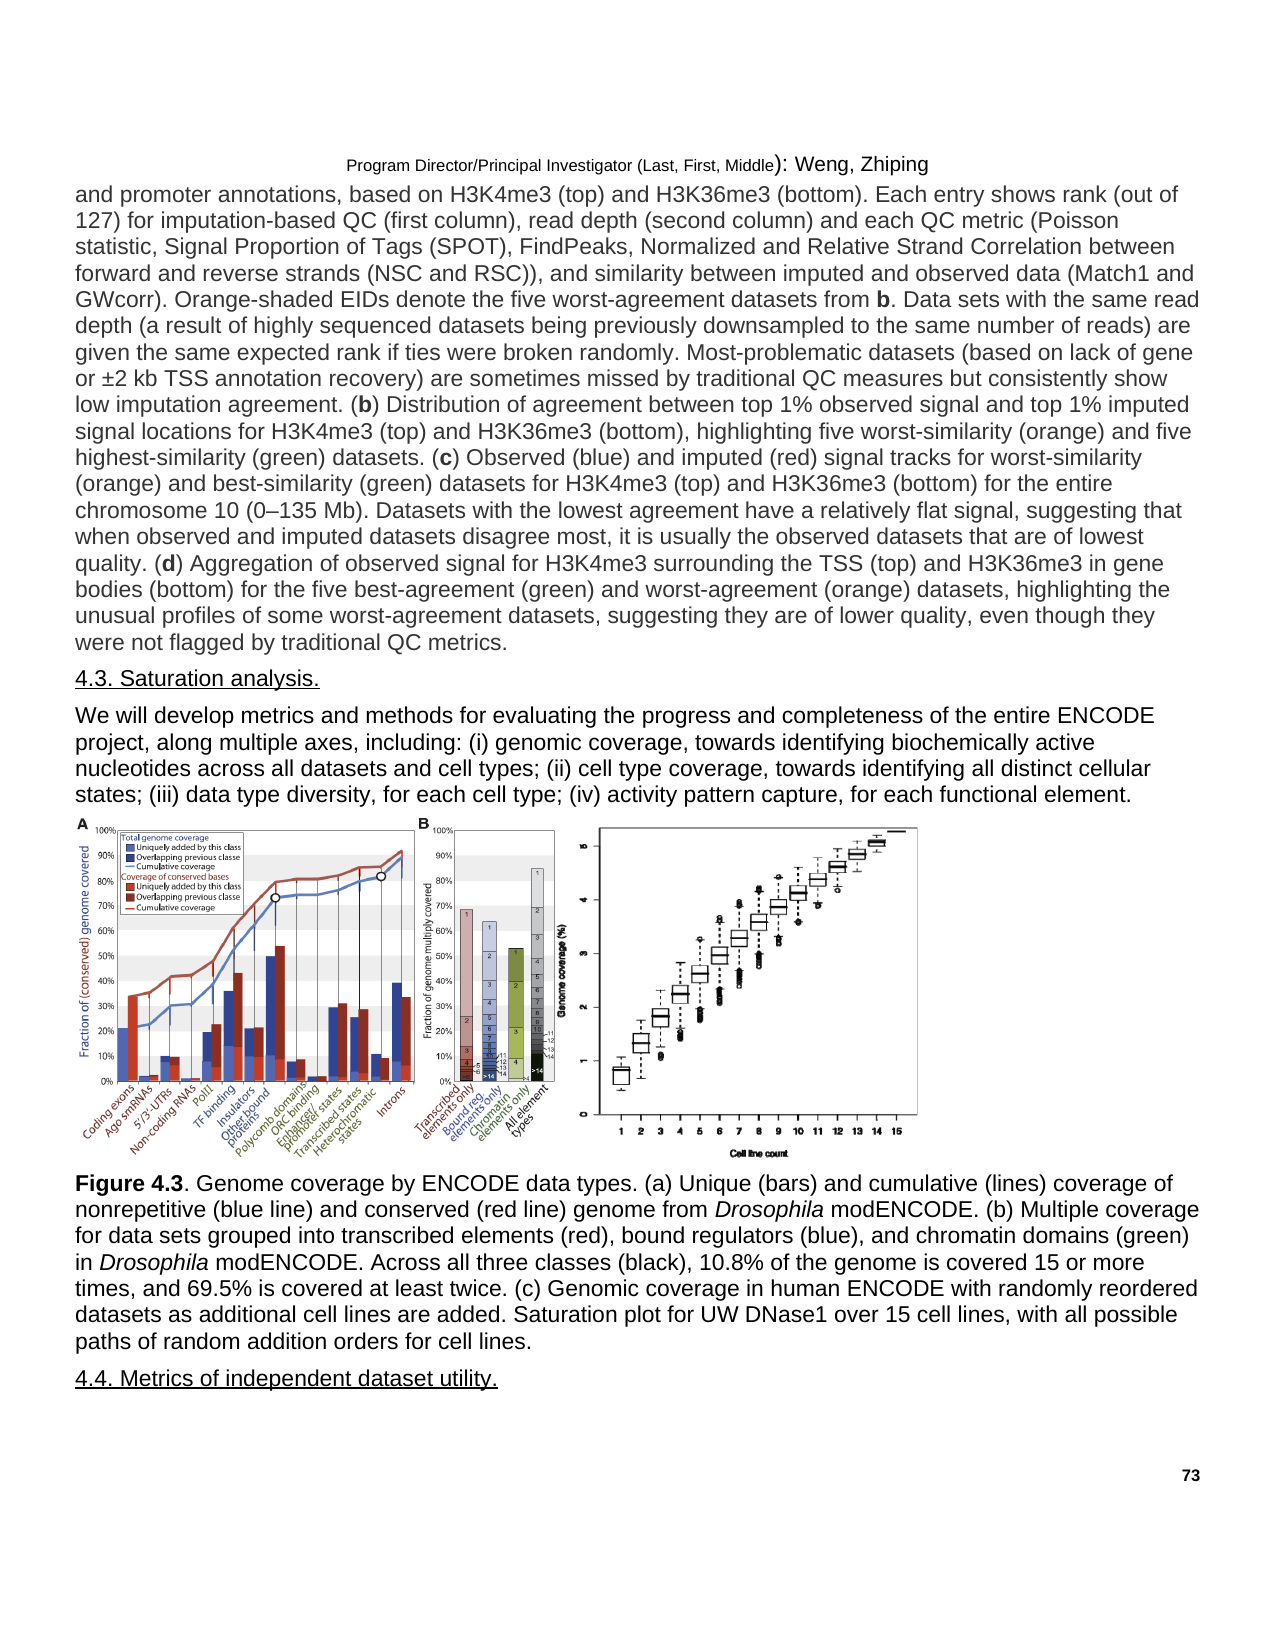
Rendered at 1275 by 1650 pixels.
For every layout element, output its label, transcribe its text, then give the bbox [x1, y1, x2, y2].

text We will develop metrics and methods for evaluating the progress and completeness of the entire ENCODE project, along multiple axes, including: (i) genomic coverage, towards identifying biochemically active nucleotides across all datasets and cell types; (ii) cell type coverage, towards identifying all distinct cellular states; (iii) data type diversity, for each cell type; (iv) activity pattern capture, for each functional element. [75, 702, 1200, 807]
text Figure 4.3. Genome coverage by ENCODE data types. (a) Unique (bars) and cumulative (lines) coverage of nonrepetitive (blue line) and conserved (red line) genome from Drosophila modENCODE. (b) Multiple coverage for data sets grouped into transcribed elements (red), bound regulators (blue), and chromatin domains (green) in Drosophila modENCODE. Across all three classes (black), 10.8% of the genome is covered 15 or more times, and 69.5% is covered at least twice. (c) Genomic coverage in human ENCODE with randomly reordered datasets as additional cell lines are added. Saturation plot for UW DNase1 over 15 cell lines, with all possible paths of random addition orders for cell lines. [75, 1170, 1200, 1354]
text 4.3. Saturation analysis. [75, 665, 1200, 692]
picture [75, 817, 918, 1160]
text 4.4. Metrics of independent dataset utility. [75, 1364, 1200, 1391]
